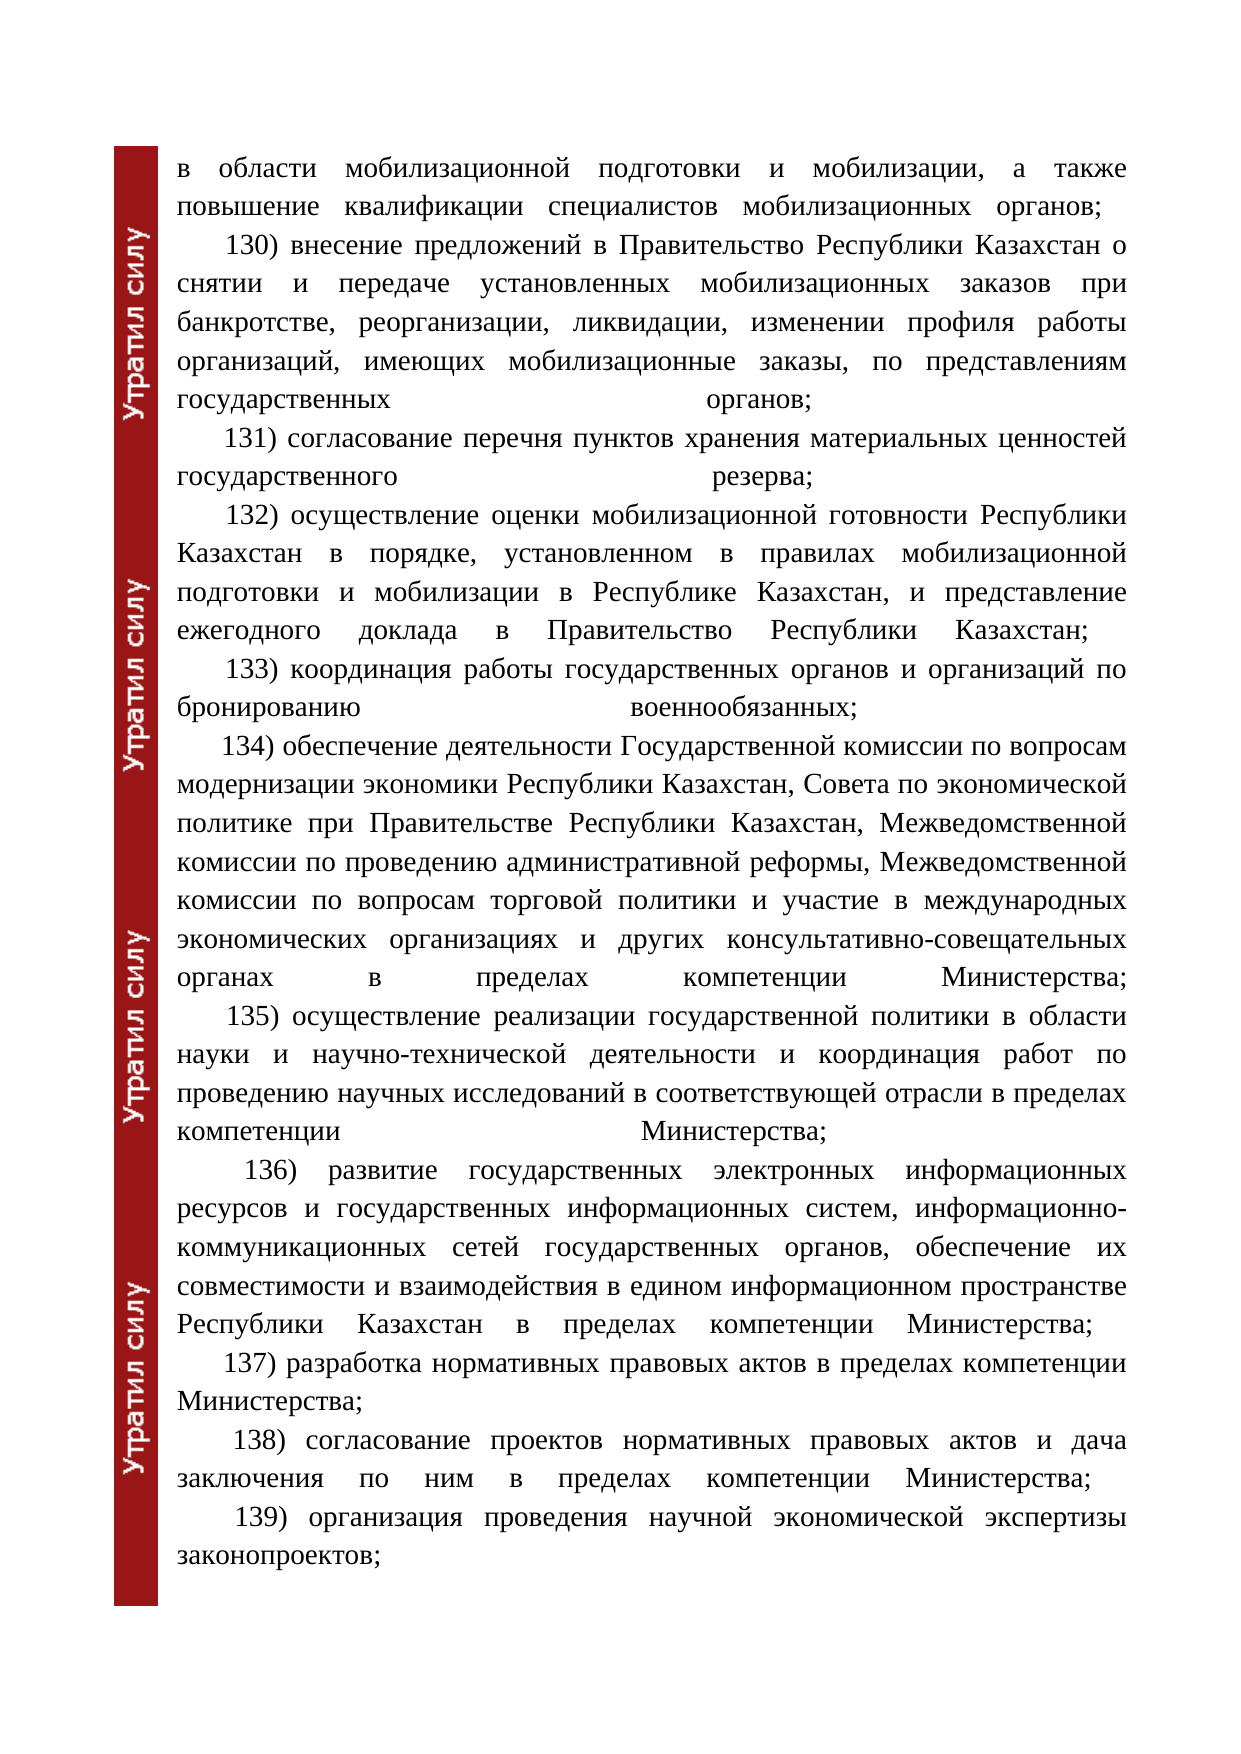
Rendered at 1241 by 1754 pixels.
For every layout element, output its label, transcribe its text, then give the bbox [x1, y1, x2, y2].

picture [114, 146, 158, 150]
picture [114, 1571, 158, 1606]
